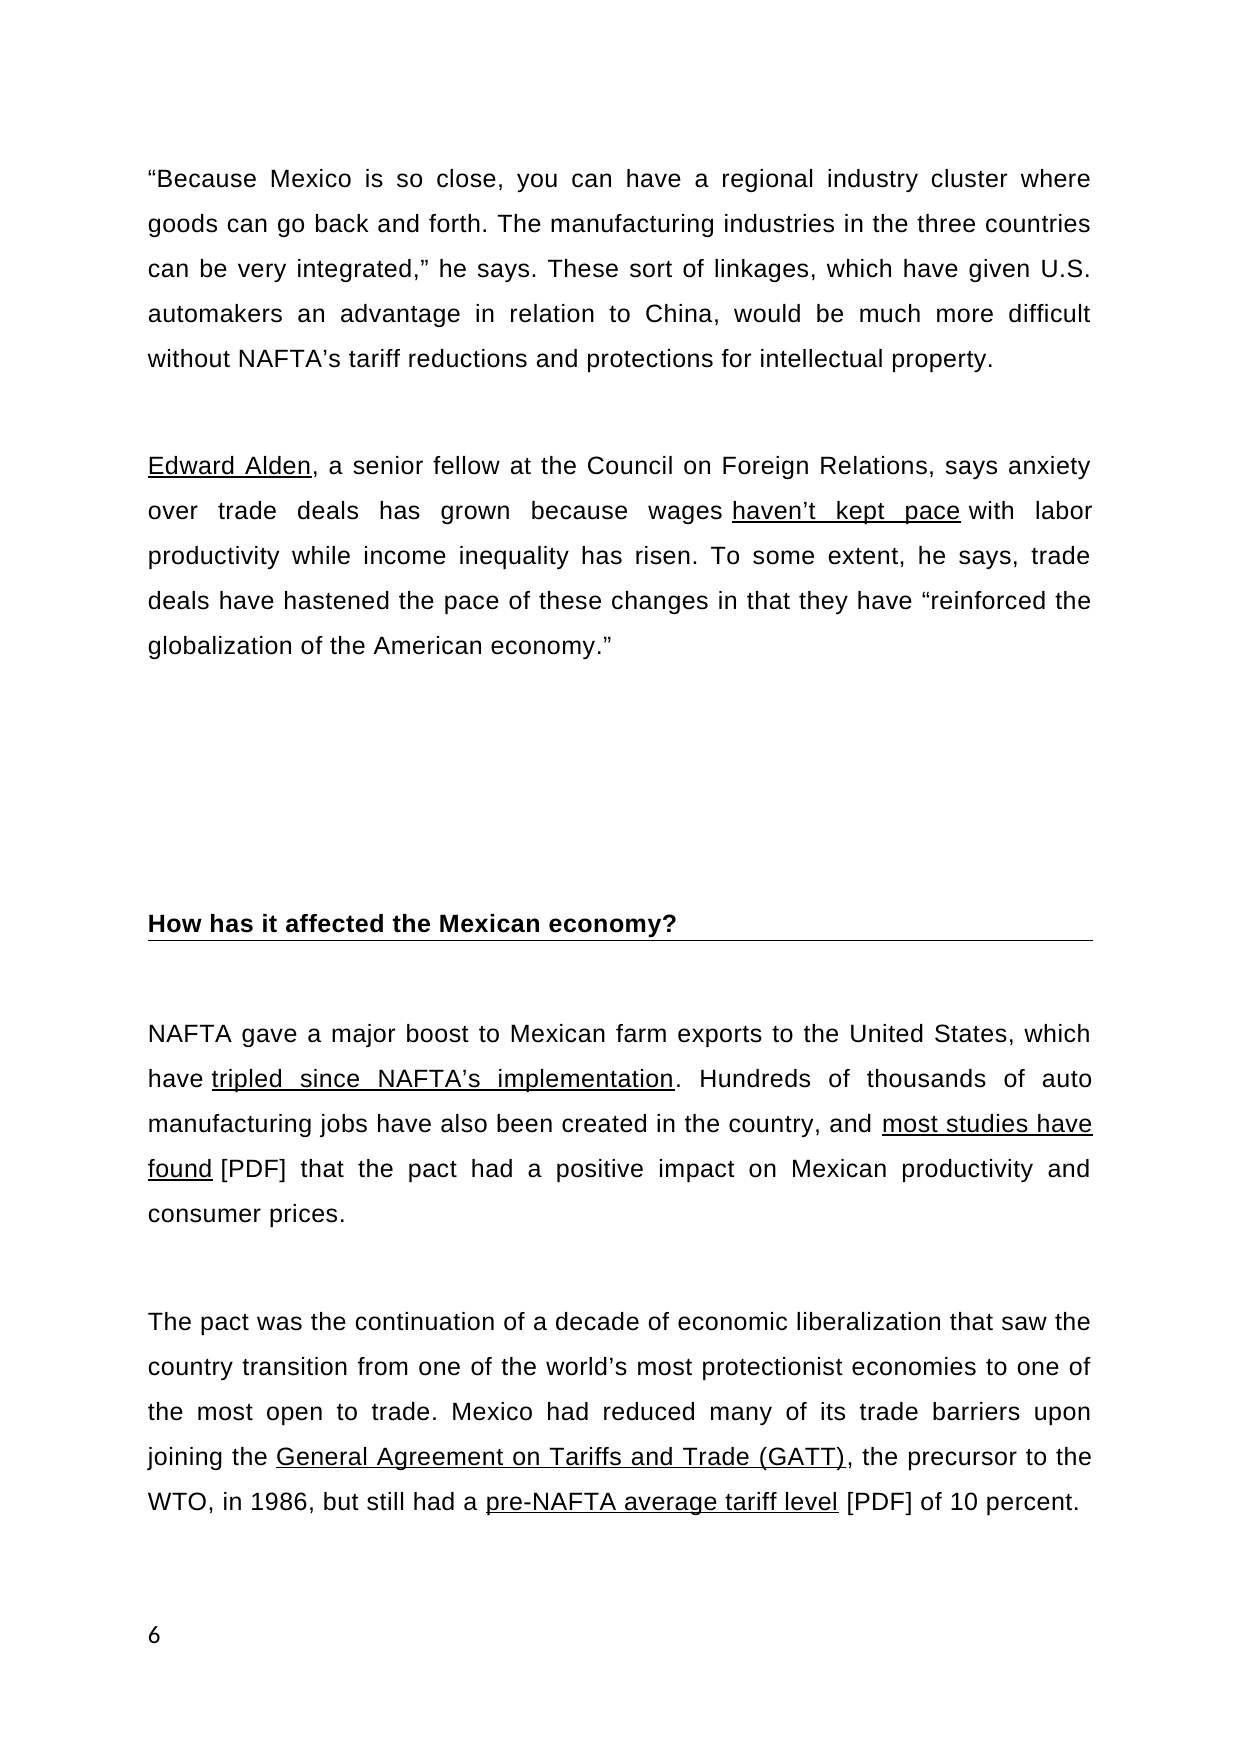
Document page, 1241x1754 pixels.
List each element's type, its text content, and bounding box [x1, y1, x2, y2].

text How has it affected the Mexican economy? [148, 908, 1093, 940]
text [148, 148, 1093, 373]
text Edward Alden, a senior fellow at the Council on Foreign Relations, says anxiety over trade deals has grown because wages haven’t kept pace with labor productivity while income inequality has risen. To some extent, he says, trade deals have hastened the pace of these changes in that they have “reinforced the globalization of the American economy.” [148, 435, 1093, 660]
text The pact was the continuation of a decade of economic liberalization that saw the country transition from one of the world’s most protectionist economies to one of the most open to trade. Mexico had reduced many of its trade barriers upon joining the General Agreement on Tariffs and Trade (GATT), the precursor to the WTO, in 1986, but still had a pre-NAFTA average tariff level [PDF] of 10 percent. [148, 1291, 1093, 1516]
text NAFTA gave a major boost to Mexican farm exports to the United States, which have tripled since NAFTA’s implementation. Hundreds of thousands of auto manufacturing jobs have also been created in the country, and most studies have found [PDF] that the pact had a positive impact on Mexican productivity and consumer prices. [148, 1003, 1093, 1228]
